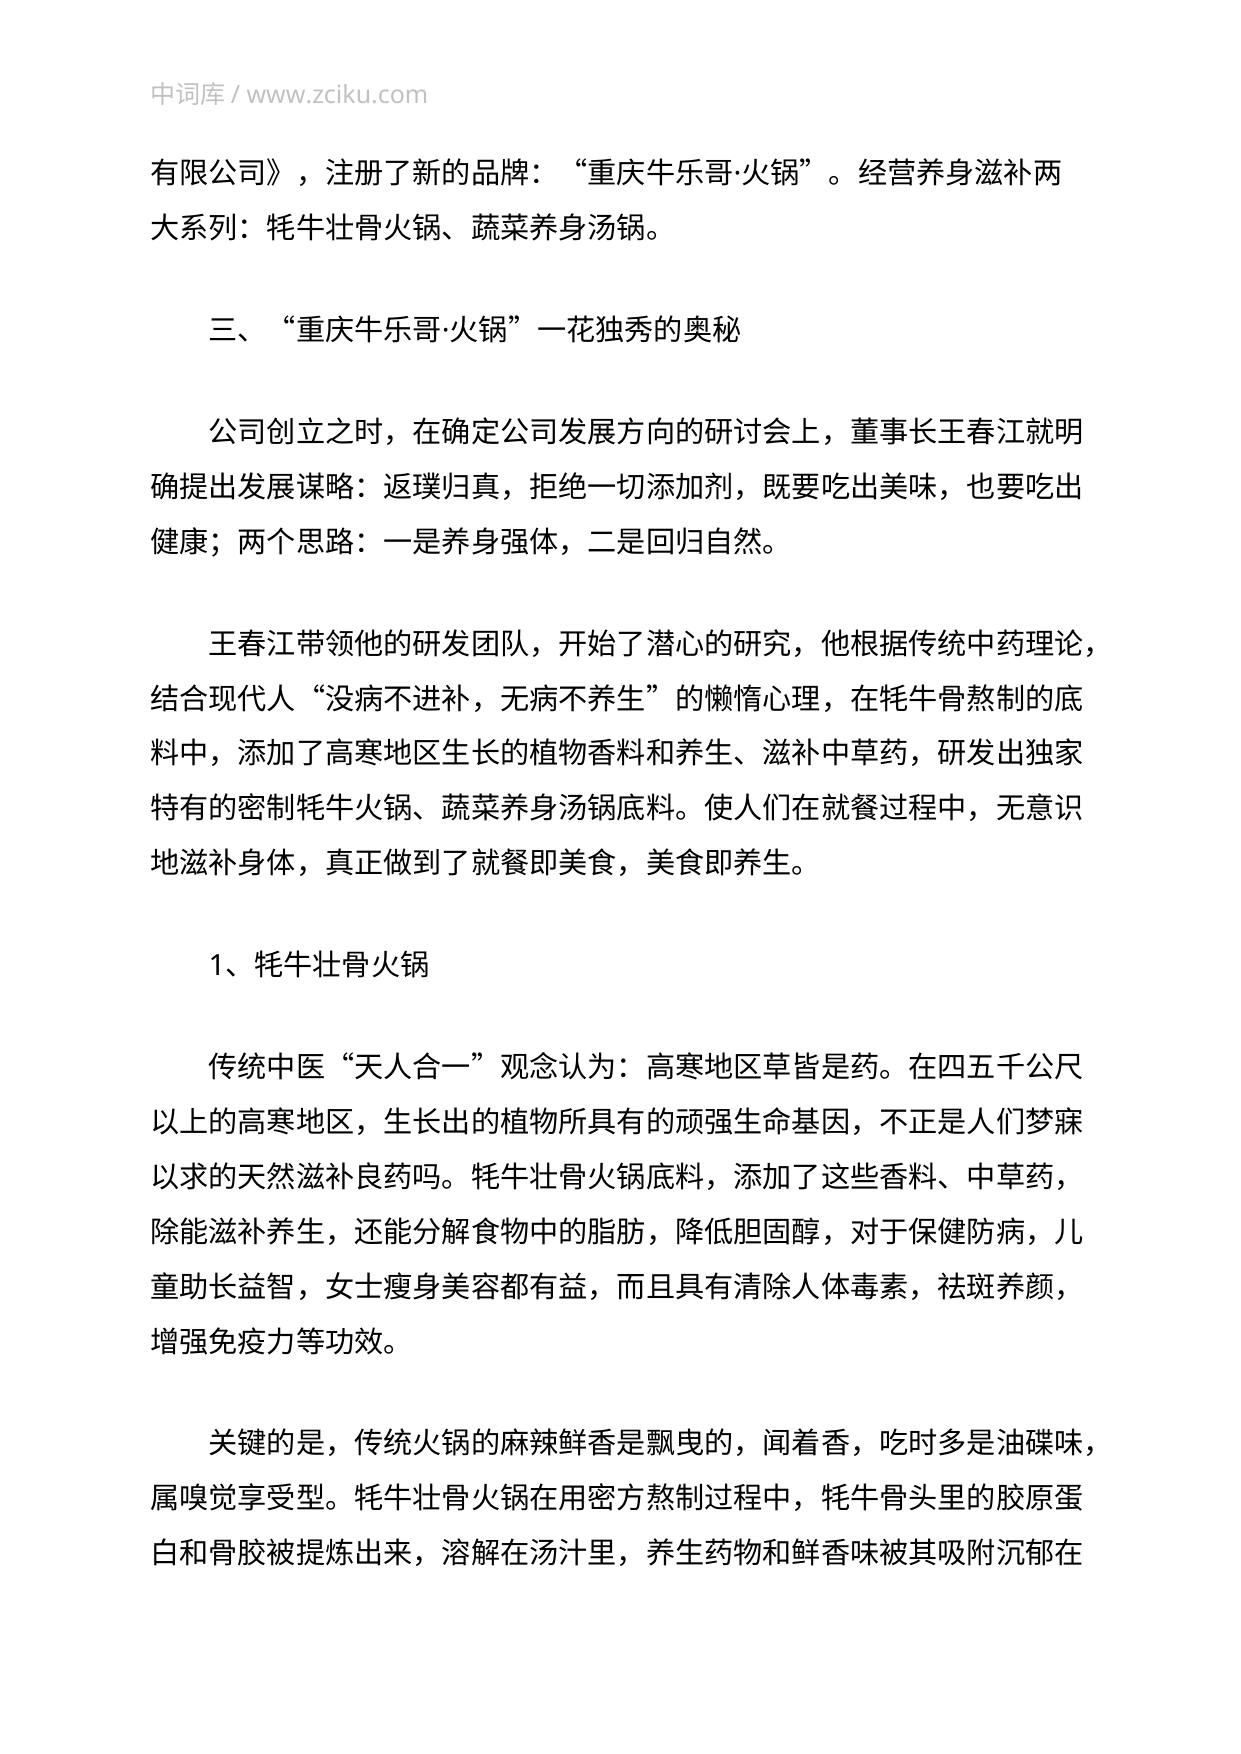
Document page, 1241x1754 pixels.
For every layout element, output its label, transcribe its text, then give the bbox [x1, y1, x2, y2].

text 王春江带领他的研发团队，开始了潜心的研究，他根据传统中药理论，结合现代人“没病不进补，无病不养生”的懒惰心理，在牦牛骨熬制的底料中，添加了高寒地区生长的植物香料和养生、滋补中草药，研发出独家特有的密制牦牛火锅、蔬菜养身汤锅底料。使人们在就餐过程中，无意识地滋补身体，真正做到了就餐即美食，美食即养生。 [150, 620, 1090, 882]
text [150, 1420, 1090, 1572]
text 公司创立之时，在确定公司发展方向的研讨会上，董事长王春江就明确提出发展谋略：返璞归真，拒绝一切添加剂，既要吃出美味，也要吃出健康；两个思路：一是养身强体，二是回归自然。 [150, 409, 1090, 561]
text 三、“重庆牛乐哥·火锅”一花独秀的奥秘 [150, 307, 1090, 349]
text 1、牦牛壮骨火锅 [150, 942, 1090, 984]
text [150, 150, 1090, 247]
text 传统中医“天人合一”观念认为：高寒地区草皆是药。在四五千公尺以上的高寒地区，生长出的植物所具有的顽强生命基因，不正是人们梦寐以求的天然滋补良药吗。牦牛壮骨火锅底料，添加了这些香料、中草药，除能滋补养生，还能分解食物中的脂肪，降低胆固醇，对于保健防病，儿童助长益智，女士瘦身美容都有益，而且具有清除人体毒素，祛斑养颜，增强免疫力等功效。 [150, 1044, 1090, 1360]
